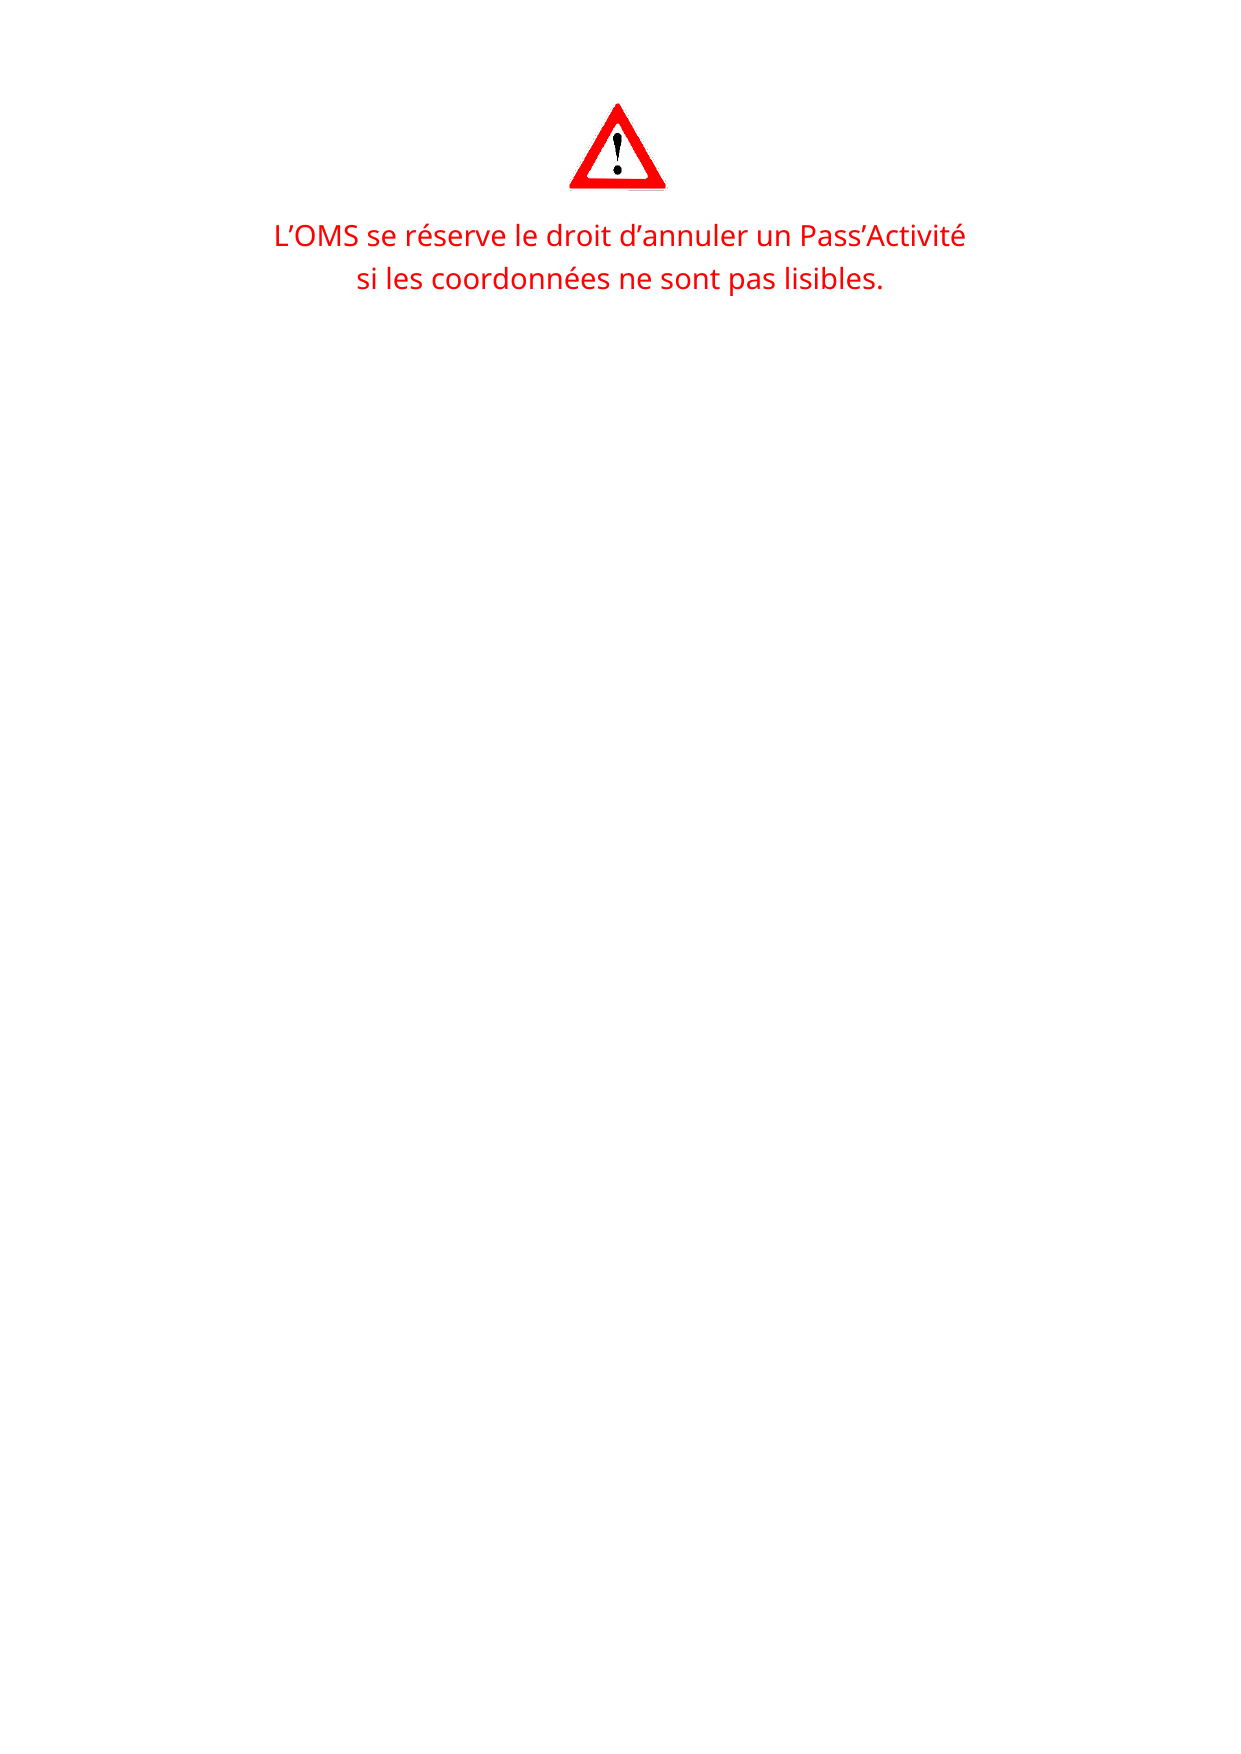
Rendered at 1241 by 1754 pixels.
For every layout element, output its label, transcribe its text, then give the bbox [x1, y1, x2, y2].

text si les coordonnées ne sont pas lisibles. [74, 258, 1166, 298]
text L’OMS se réserve le droit d’annuler un Pass’Activité [74, 216, 1166, 255]
picture [567, 101, 674, 197]
